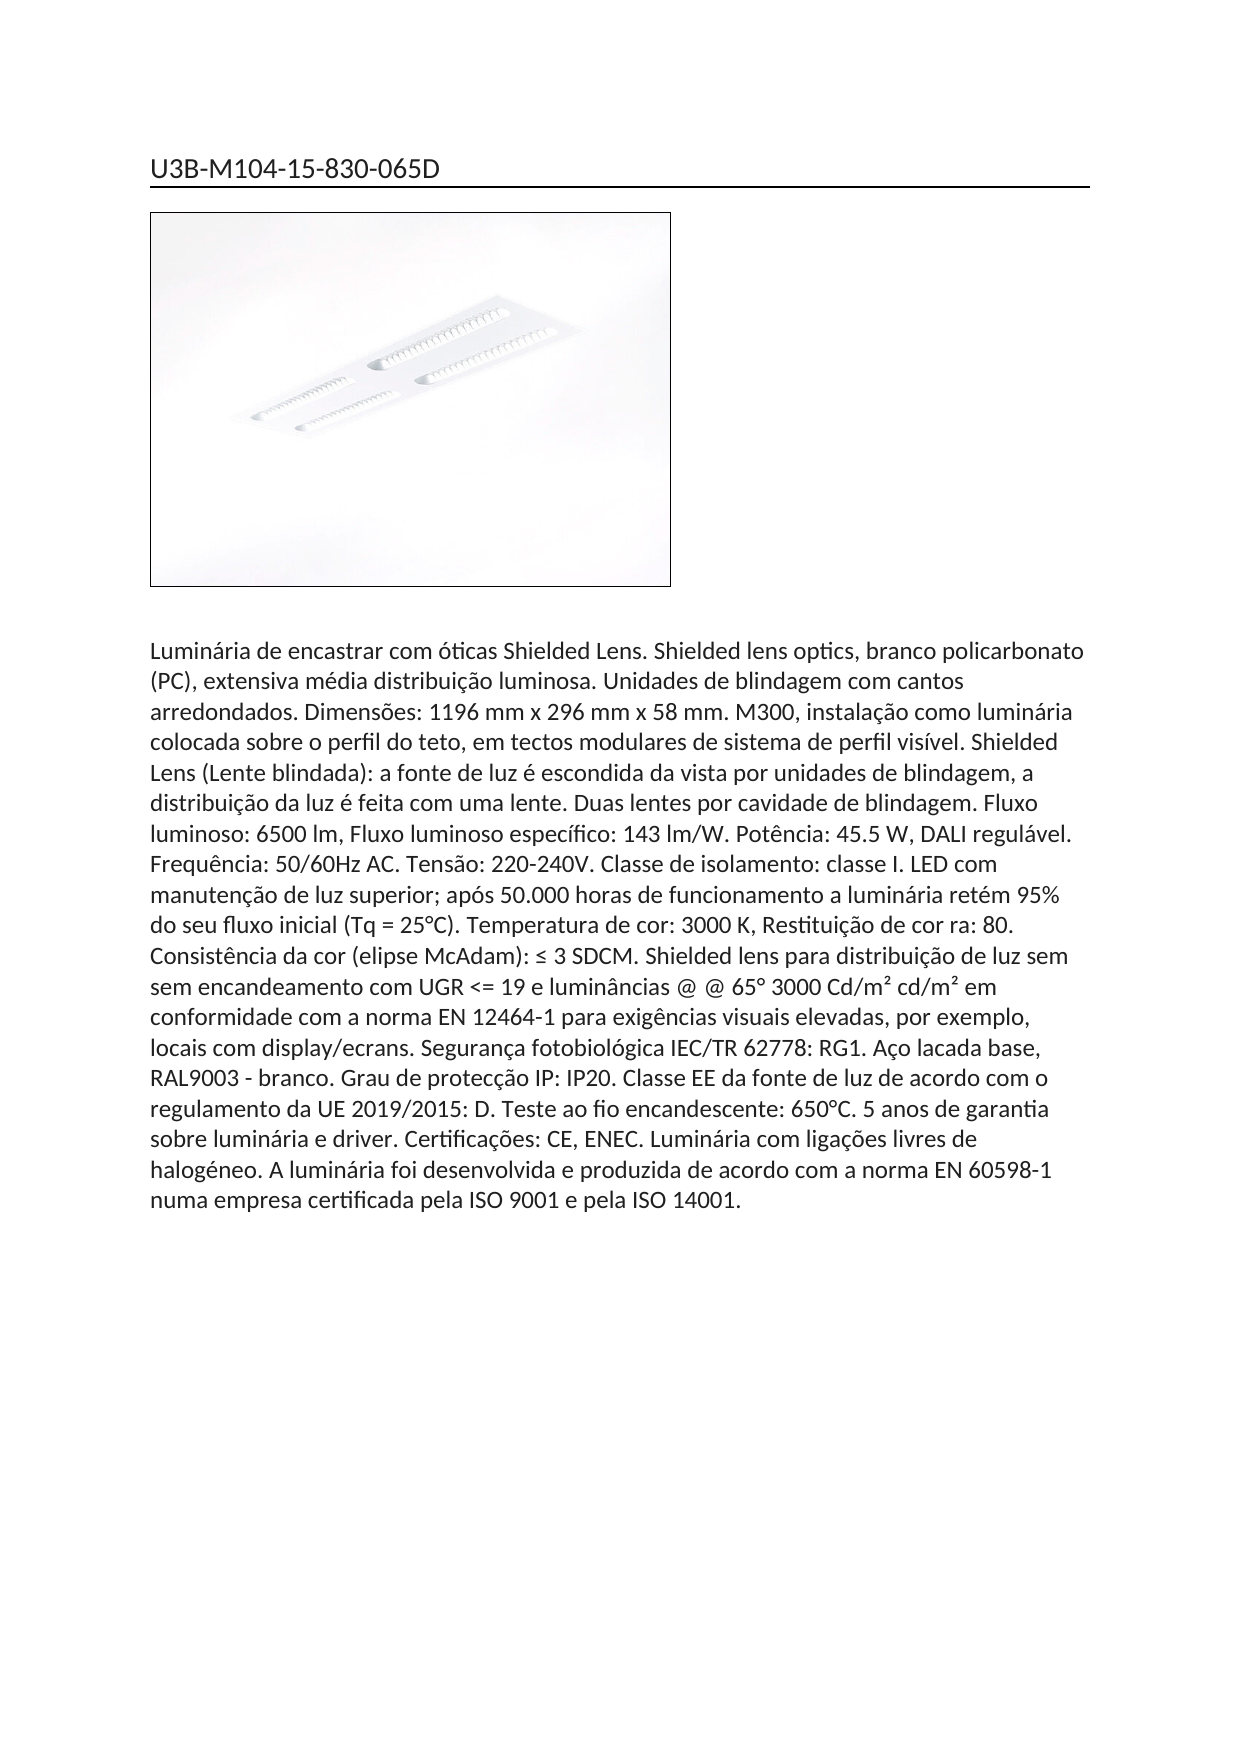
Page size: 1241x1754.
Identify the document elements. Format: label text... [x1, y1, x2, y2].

text U3B-M104-15-830-065D [150, 150, 1090, 186]
text Luminária de encastrar com óticas Shielded Lens. Shielded lens optics, branco policarbonato (PC), extensiva média distribuição luminosa. Unidades de blindagem com cantos arredondados. Dimensões: 1196 mm x 296 mm x 58 mm. M300, instalação como luminária colocada sobre o perfil do teto, em tectos modulares de sistema de perfil visível. Shielded Lens (Lente blindada): a fonte de luz é escondida da vista por unidades de blindagem, a distribuição da luz é feita com uma lente. Duas lentes por cavidade de blindagem. Fluxo luminoso: 6500 lm, Fluxo luminoso específico: 143 lm/W. Potência: 45.5 W, DALI regulável. Frequência: 50/60Hz AC. Tensão: 220-240V. Classe de isolamento: classe I. LED com manutenção de luz superior; após 50.000 horas de funcionamento a luminária retém 95% do seu fluxo inicial (Tq = 25°C). Temperatura de cor: 3000 K, Restituição de cor ra: 80. Consistência da cor (elipse McAdam): ≤ 3 SDCM. Shielded lens para distribuição de luz sem sem encandeamento com UGR <= 19 e luminâncias @ @ 65° 3000 Cd/m² cd/m² em conformidade com a norma EN 12464-1 para exigências visuais elevadas, por exemplo, locais com display/ecrans. Segurança fotobiológica IEC/TR 62778: RG1. Aço lacada base, RAL9003 - branco. Grau de protecção IP: IP20. Classe EE da fonte de luz de acordo com o regulamento da UE 2019/2015: D. Teste ao fio encandescente: 650°C. 5 anos de garantia sobre luminária e driver. Certificações: CE, ENEC. Luminária com ligações livres de halogéneo. A luminária foi desenvolvida e produzida de acordo com a norma EN 60598-1 numa empresa certificada pela ISO 9001 e pela ISO 14001. [150, 635, 1090, 1215]
picture [151, 213, 670, 586]
